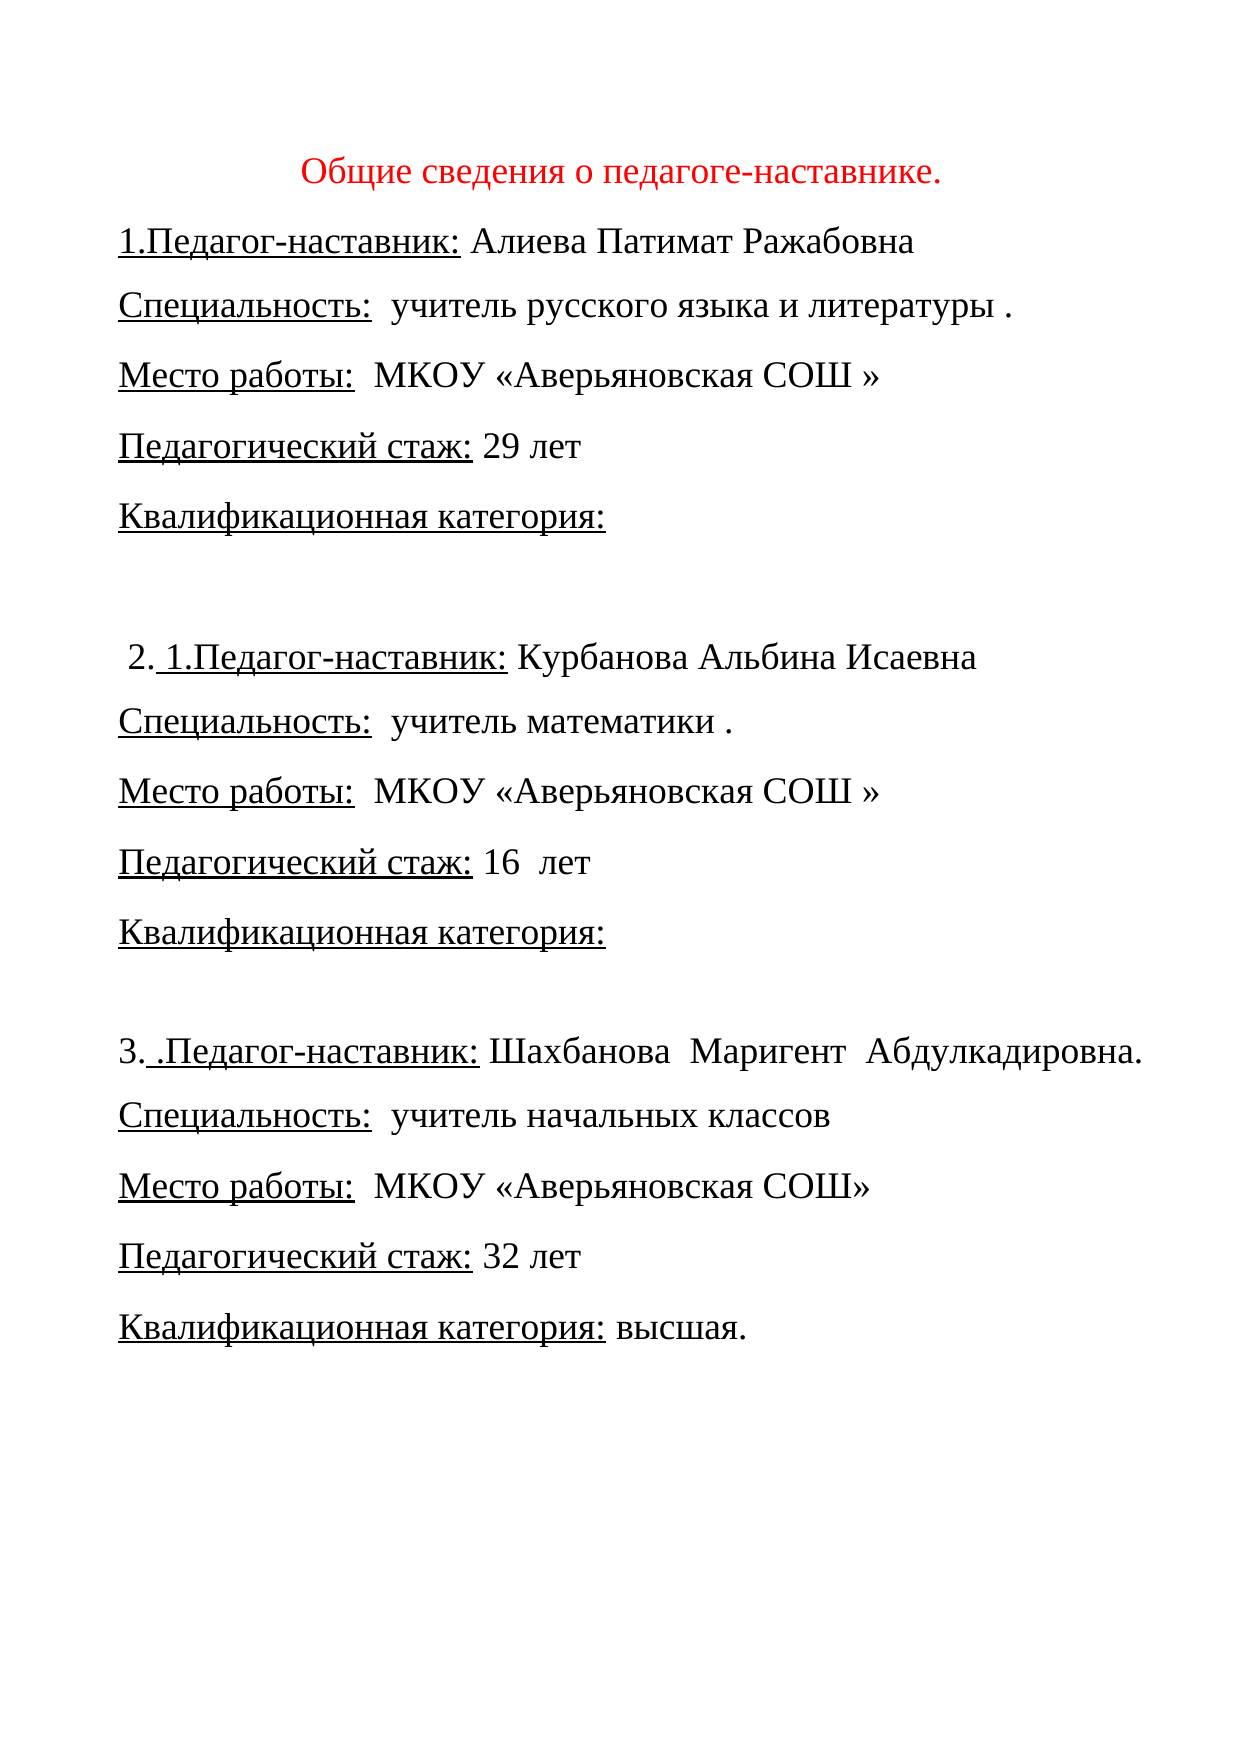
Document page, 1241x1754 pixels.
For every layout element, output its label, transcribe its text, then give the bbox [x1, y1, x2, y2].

text Место работы: МКОУ «Аверьяновская СОШ » [118, 353, 1152, 396]
text Квалификационная категория: высшая. [118, 1304, 1152, 1347]
text Педагогический стаж: 32 лет [118, 1234, 1152, 1277]
text Место работы: МКОУ «Аверьяновская СОШ» [118, 1163, 1152, 1206]
text 2. 1.Педагог-наставник: Курбанова Альбина Исаевна [118, 634, 1152, 678]
text Квалификационная категория: [118, 494, 1152, 537]
text Место работы: МКОУ «Аверьяновская СОШ » [118, 769, 1152, 812]
text Педагогический стаж: 29 лет [118, 423, 1152, 466]
text Специальность: учитель русского языка и литературы . [118, 282, 1152, 326]
text 1.Педагог-наставник: Алиева Патимат Ражабовна [118, 218, 1152, 262]
text Общие сведения о педагоге-наставнике. [118, 148, 1152, 191]
text Специальность: учитель математики . [118, 698, 1152, 742]
text Педагогический стаж: 16 лет [118, 839, 1152, 882]
text 3. .Педагог-наставник: Шахбанова Маригент Абдулкадировна. [118, 1029, 1152, 1072]
text Квалификационная категория: [118, 910, 1152, 953]
text Специальность: учитель начальных классов [118, 1093, 1152, 1136]
